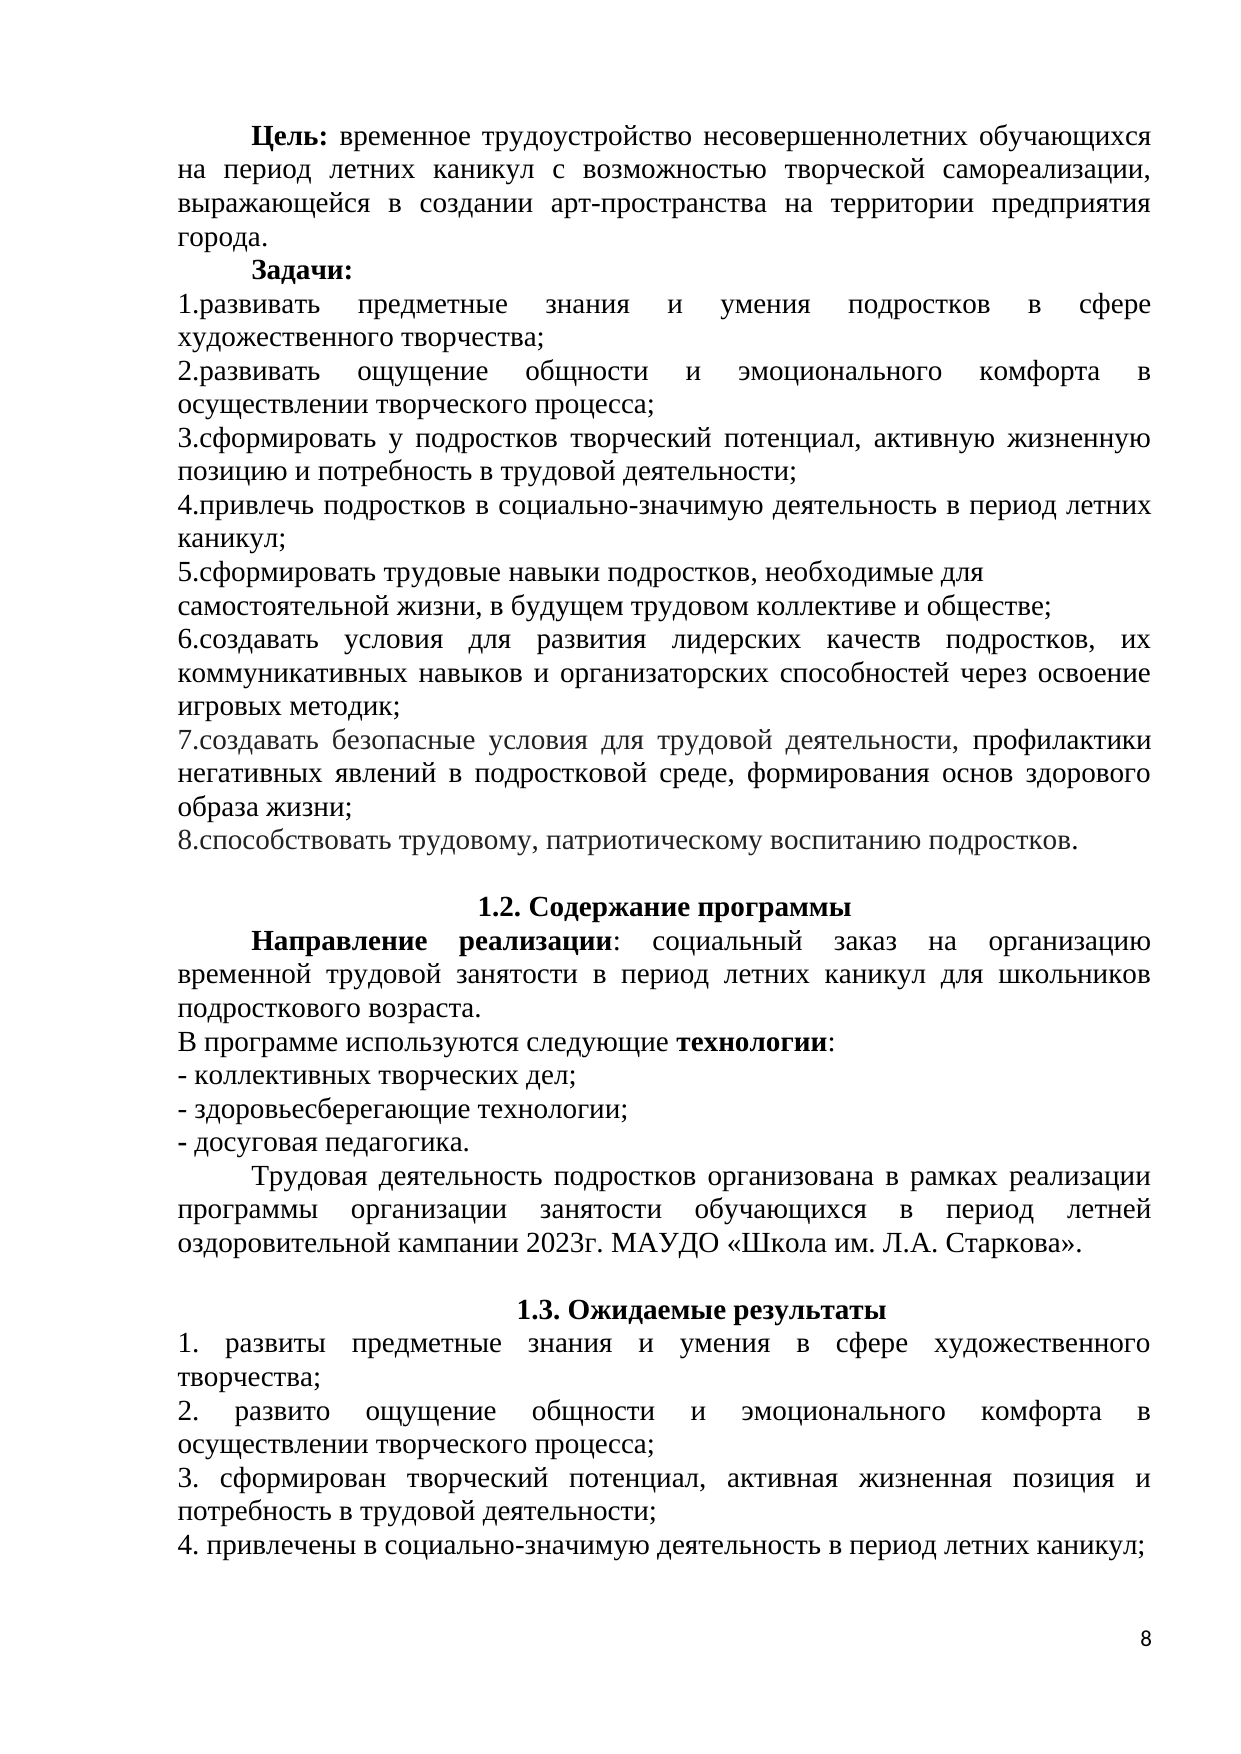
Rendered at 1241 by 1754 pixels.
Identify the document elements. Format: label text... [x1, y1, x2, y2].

text Задачи: [177, 252, 1152, 286]
text Трудовая деятельность подростков организована в рамках реализации программы организации занятости обучающихся в период летней оздоровительной кампании 2023г. МАУДО «Школа им. Л.А. Старкова». [177, 1158, 1152, 1258]
text Направление реализации: социальный заказ на организацию временной трудовой занятости в период летних каникул для школьников подросткового возраста. [177, 923, 1152, 1024]
text 1.2. Содержание программы [177, 889, 1152, 923]
text 2.развивать ощущение общности и эмоционального комфорта в осуществлении творческого процесса; [177, 353, 1152, 420]
text 3. сформирован творческий потенциал, активная жизненная позиция и потребность в трудовой деятельности; [177, 1460, 1152, 1527]
text 1. развиты предметные знания и умения в сфере художественного творчества; [177, 1326, 1152, 1393]
text 1.развивать предметные знания и умения подростков в сфере художественного творчества; [177, 286, 1152, 353]
text 4. привлечены в социально-значимую деятельность в период летних каникул; [177, 1527, 1152, 1560]
text - досуговая педагогика. [177, 1124, 1152, 1158]
text 5.сформировать трудовые навыки подростков, необходимые для самостоятельной жизни, в будущем трудовом коллективе и обществе; [177, 554, 1152, 621]
text - здоровьесберегающие технологии; [177, 1091, 1152, 1124]
text 1.3. Ожидаемые результаты [177, 1292, 1152, 1326]
text Цель: временное трудоустройство несовершеннолетних обучающихся на период летних каникул с возможностью творческой самореализации, выражающейся в создании арт-пространства на территории предприятия города. [177, 118, 1152, 252]
text 7.создавать безопасные условия для трудовой деятельности, профилактики негативных явлений в подростковой среде, формирования основ здорового образа жизни; [177, 722, 1152, 822]
text 6.создавать условия для развития лидерских качеств подростков, их коммуникативных навыков и организаторских способностей через освоение игровых методик; [177, 621, 1152, 722]
text 8.способствовать трудовому, патриотическому воспитанию подростков. [177, 822, 1152, 856]
text 3.сформировать у подростков творческий потенциал, активную жизненную позицию и потребность в трудовой деятельности; [177, 420, 1152, 487]
text 4.привлечь подростков в социально-значимую деятельность в период летних каникул; [177, 487, 1152, 554]
text В программе используются следующие технологии: [177, 1024, 1152, 1057]
text 2. развито ощущение общности и эмоционального комфорта в осуществлении творческого процесса; [177, 1393, 1152, 1460]
text - коллективных творческих дел; [177, 1057, 1152, 1091]
